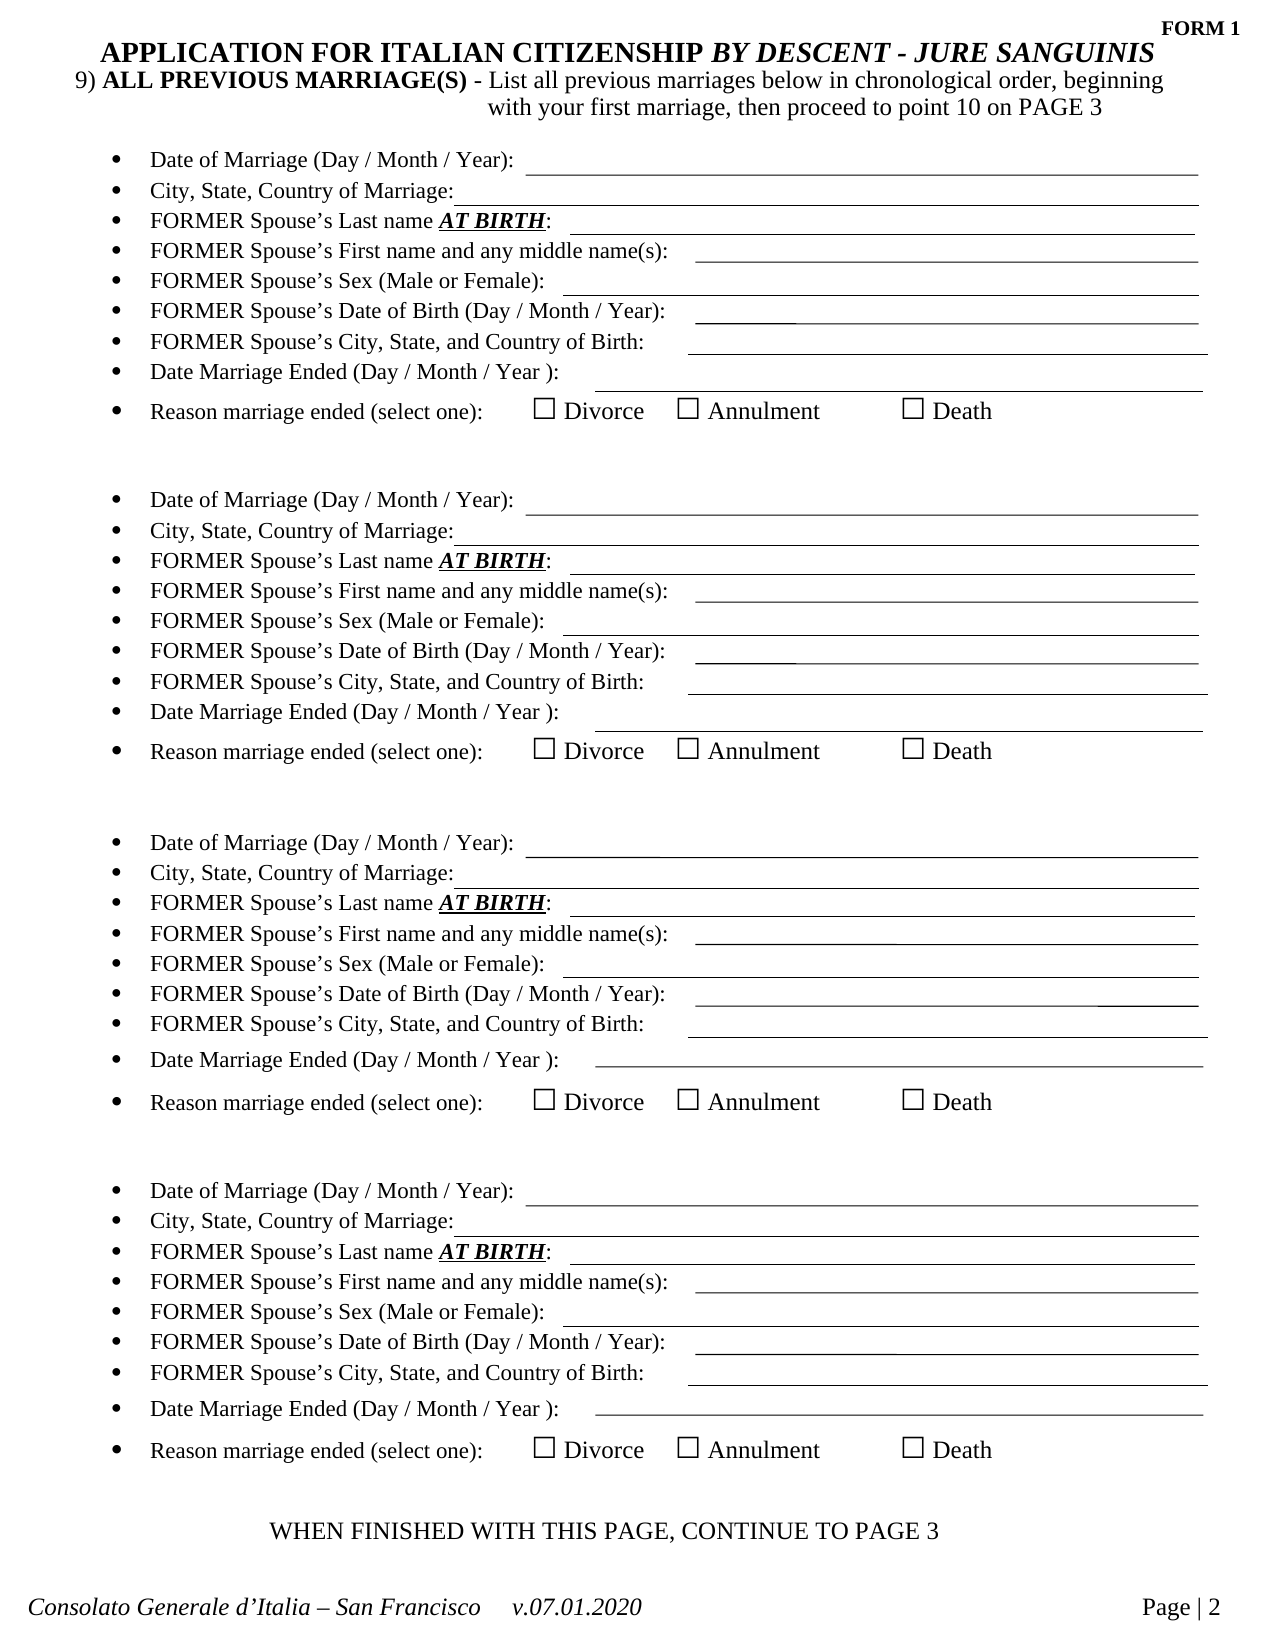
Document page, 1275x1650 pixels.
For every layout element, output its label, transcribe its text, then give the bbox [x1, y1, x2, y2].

list City, State, Country of Marriage: [112, 517, 1208, 543]
list Date of Marriage (Day / Month / Year): [112, 147, 1208, 173]
list Date Marriage Ended (Day / Month / Year ): [112, 358, 1208, 384]
list Date Marriage Ended (Day / Month / Year ): [112, 698, 1208, 724]
list Date Marriage Ended (Day / Month / Year ): [112, 1040, 1208, 1074]
list Date of Marriage (Day / Month / Year): [112, 1177, 1208, 1204]
list Reason marriage ended (select one): Divorce Annulment Death [112, 1427, 1208, 1467]
list FORMER Spouse’s City, State, and Country of Birth: [112, 1010, 1208, 1037]
list FORMER Spouse’s First name and any middle name(s): [112, 237, 1208, 263]
list FORMER Spouse’s Sex (Male or Female): [112, 267, 1208, 294]
list FORMER Spouse’s Date of Birth (Day / Month / Year): [112, 1328, 1208, 1355]
list FORMER Spouse’s City, State, and Country of Birth: [112, 328, 1208, 354]
list FORMER Spouse’s Sex (Male or Female): [112, 607, 1208, 634]
list FORMER Spouse’s Date of Birth (Day / Month / Year): [112, 638, 1208, 664]
list FORMER Spouse’s First name and any middle name(s): [112, 919, 1208, 946]
list FORMER Spouse’s Last name AT BIRTH: [112, 207, 1208, 233]
list FORMER Spouse’s First name and any middle name(s): [112, 577, 1208, 603]
text WHEN FINISHED WITH THIS PAGE, CONTINUE TO PAGE 3 [0, 1516, 1208, 1545]
list FORMER Spouse’s Last name AT BIRTH: [112, 889, 1208, 916]
list FORMER Spouse’s City, State, and Country of Birth: [112, 668, 1208, 694]
list FORMER Spouse’s Date of Birth (Day / Month / Year): [112, 980, 1208, 1006]
list Date Marriage Ended (Day / Month / Year ): [112, 1389, 1208, 1422]
list City, State, Country of Marriage: [112, 177, 1208, 203]
list FORMER Spouse’s Date of Birth (Day / Month / Year): [112, 298, 1208, 324]
list FORMER Spouse’s First name and any middle name(s): [112, 1268, 1208, 1294]
list Date of Marriage (Day / Month / Year): [112, 829, 1208, 855]
list Date of Marriage (Day / Month / Year): [112, 487, 1208, 513]
list FORMER Spouse’s Last name AT BIRTH: [112, 547, 1208, 573]
list FORMER Spouse’s Sex (Male or Female): [112, 950, 1208, 976]
text 9) ALL PREVIOUS MARRIAGE(S) - List all previous marriages below in chronological order, beginning with your first marriage, then proceed to point 10 on PAGE 3 [75, 67, 1208, 147]
list City, State, Country of Marriage: [112, 859, 1208, 886]
list FORMER Spouse’s City, State, and Country of Birth: [112, 1358, 1208, 1385]
list FORMER Spouse’s Sex (Male or Female): [112, 1298, 1208, 1324]
list Reason marriage ended (select one): Divorce Annulment Death [112, 728, 1208, 768]
list FORMER Spouse’s Last name AT BIRTH: [112, 1238, 1208, 1264]
list City, State, Country of Marriage: [112, 1207, 1208, 1234]
list Reason marriage ended (select one): Divorce Annulment Death [112, 1079, 1208, 1119]
list Reason marriage ended (select one): Divorce Annulment Death [112, 388, 1208, 428]
